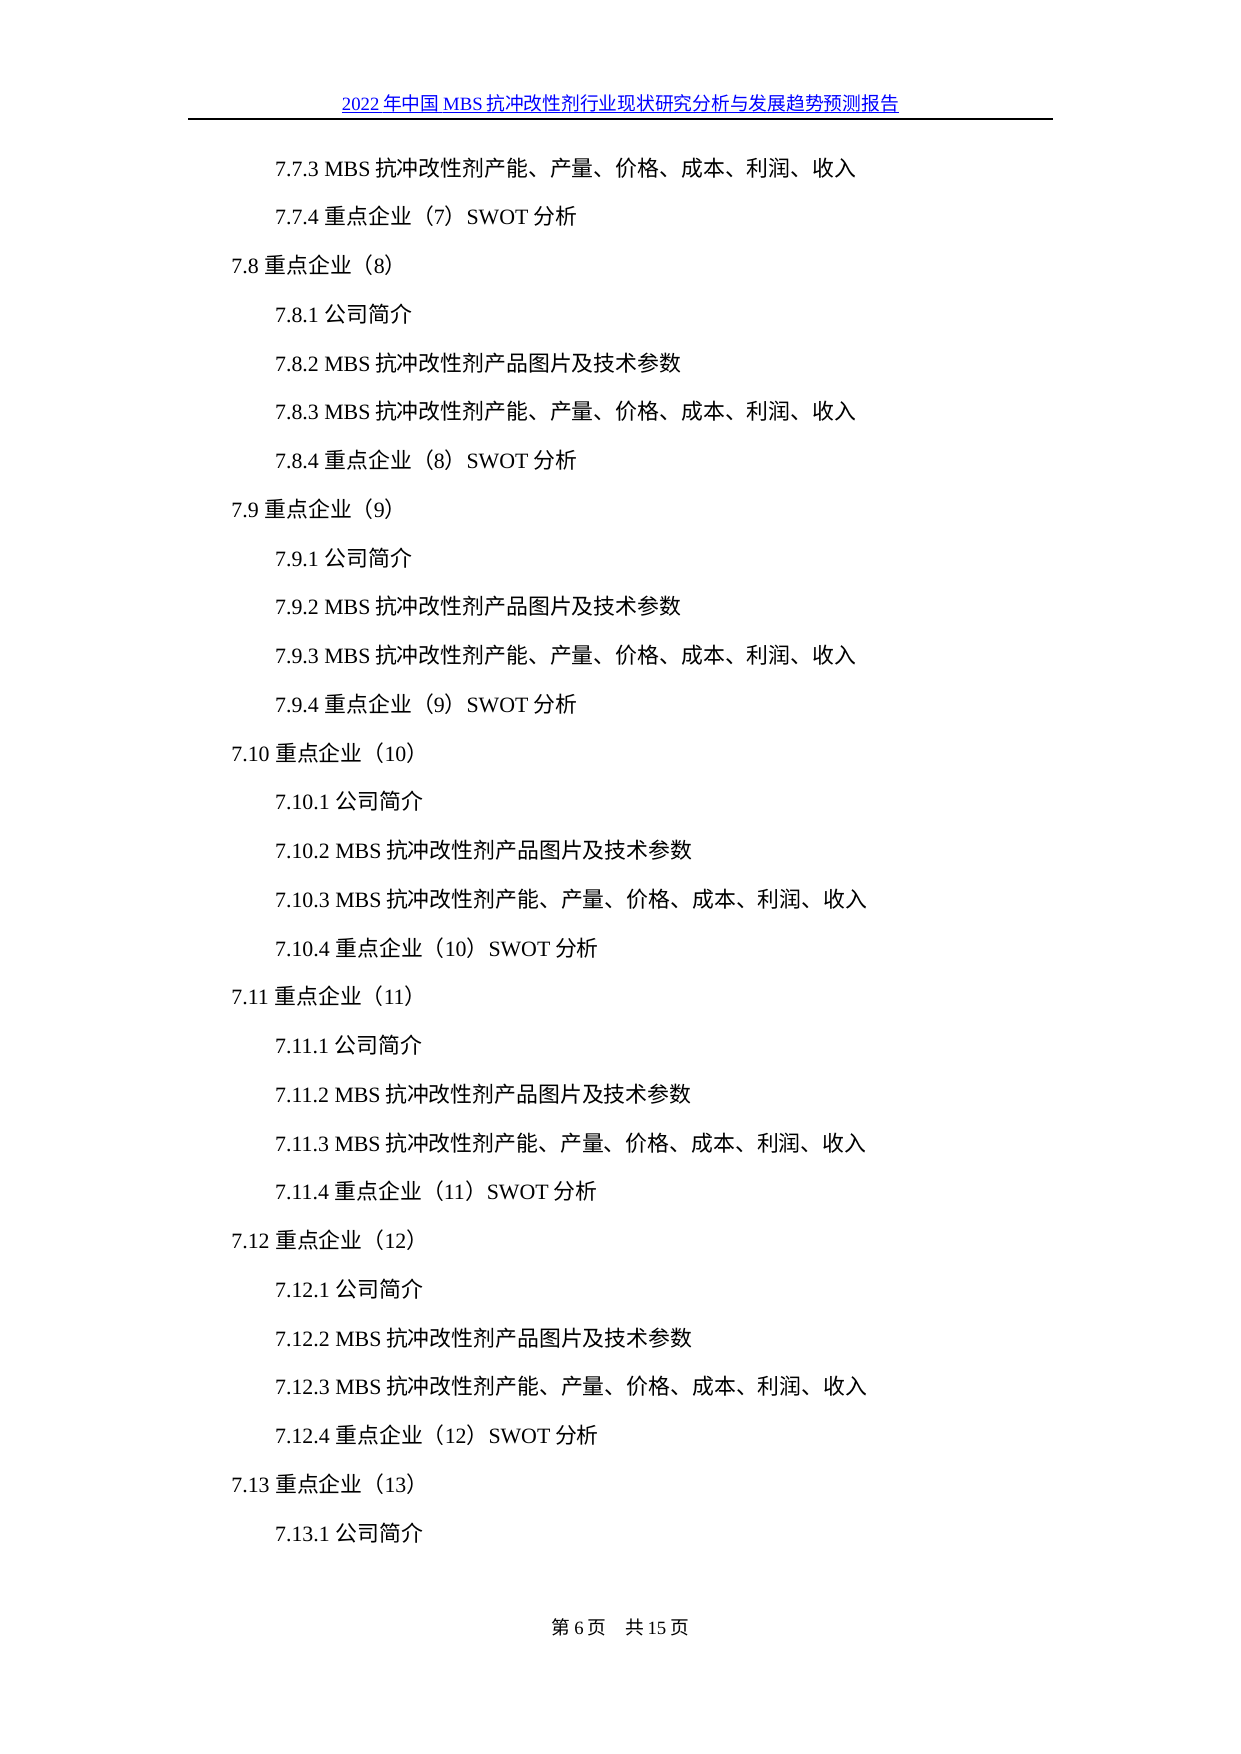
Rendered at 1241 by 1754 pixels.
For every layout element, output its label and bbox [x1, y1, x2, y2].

text [187, 150, 1053, 1548]
